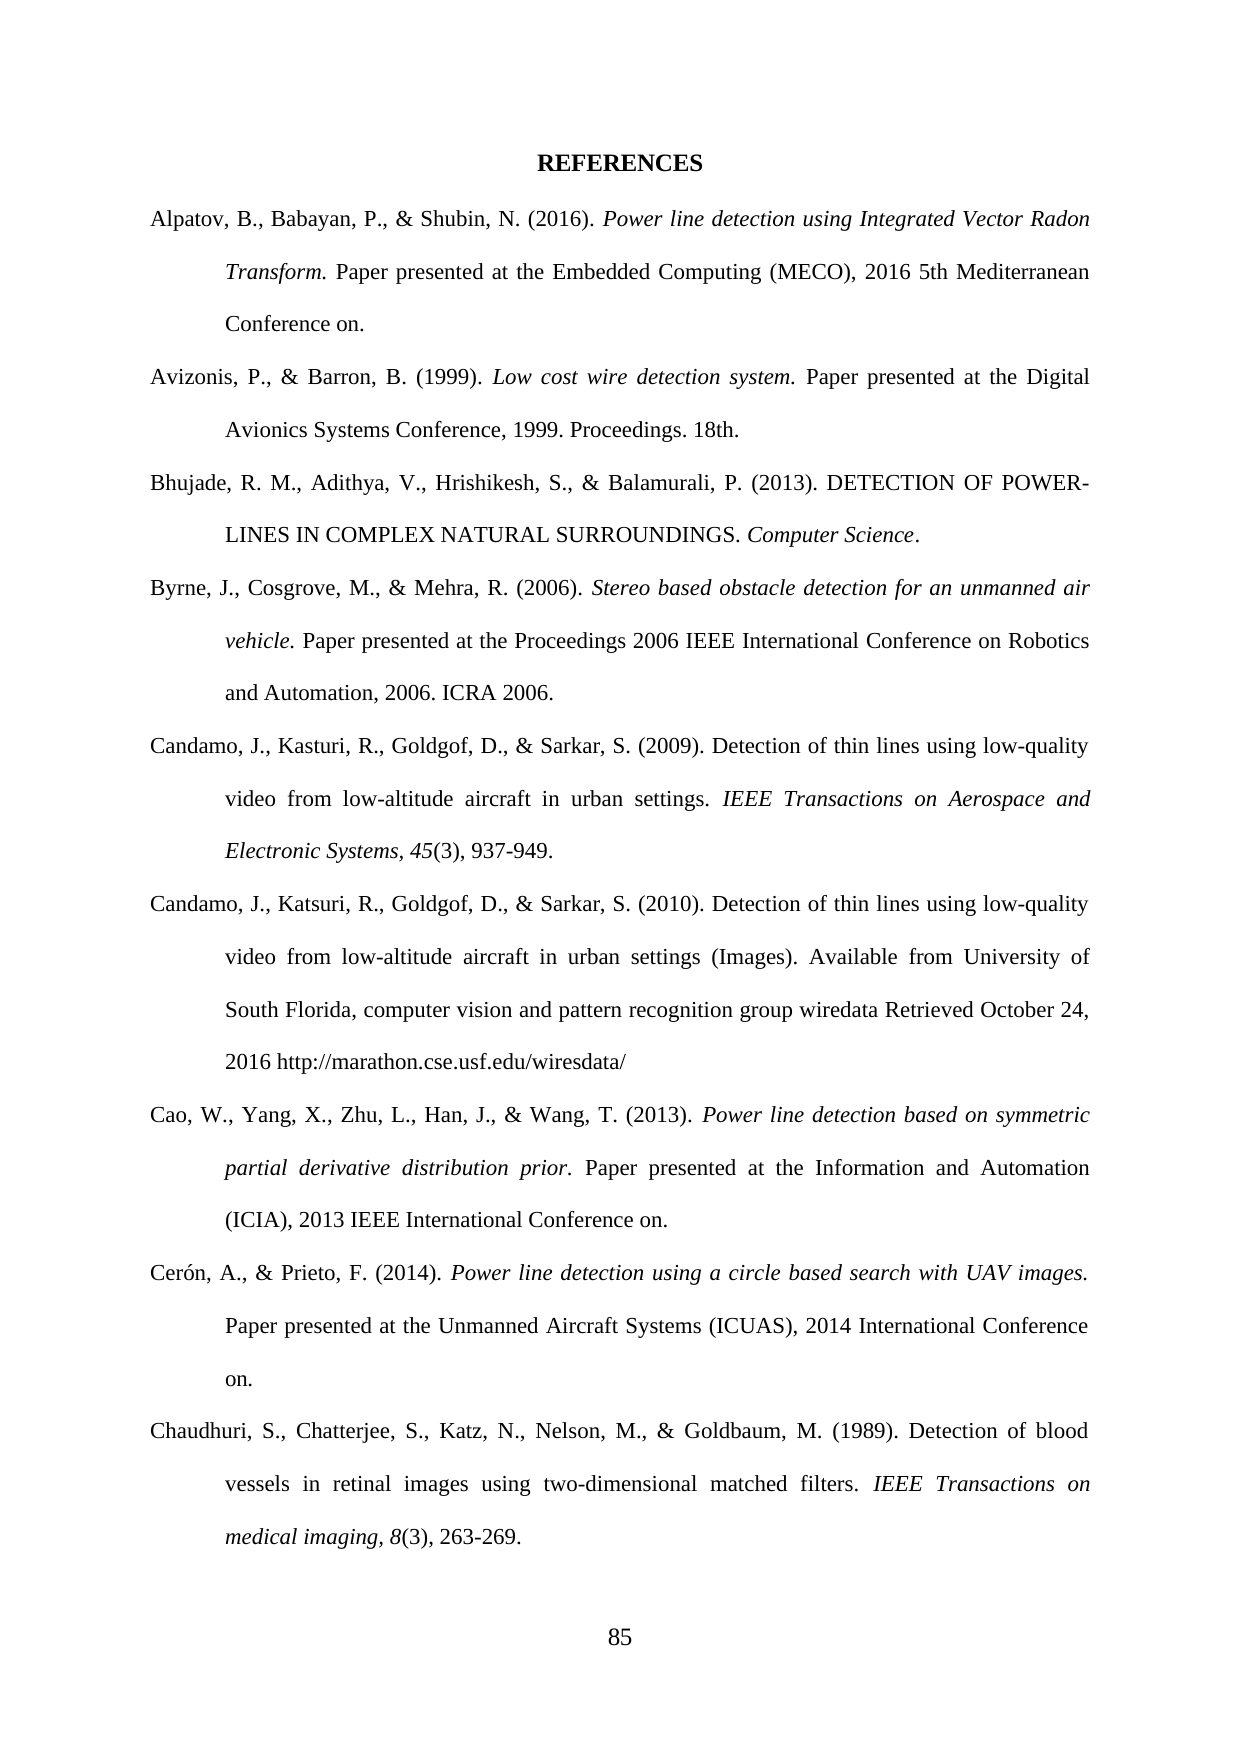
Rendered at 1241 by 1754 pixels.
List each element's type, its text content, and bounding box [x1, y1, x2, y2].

text Alpatov, B., Babayan, P., & Shubin, N. (2016). Power line detection using Integrated Vector Radon Transform. Paper presented at the Embedded Computing (MECO), 2016 5th Mediterranean Conference on. [150, 205, 1091, 337]
text Avizonis, P., & Barron, B. (1999). Low cost wire detection system. Paper presented at the Digital Avionics Systems Conference, 1999. Proceedings. 18th. [150, 363, 1091, 442]
text Cerón, A., & Prieto, F. (2014). Power line detection using a circle based search with UAV images. Paper presented at the Unmanned Aircraft Systems (ICUAS), 2014 International Conference on. [150, 1259, 1090, 1391]
subtitle REFERENCES [453, 148, 787, 176]
text Candamo, J., Kasturi, R., Goldgof, D., & Sarkar, S. (2009). Detection of thin lines using low-quality video from low-altitude aircraft in urban settings. IEEE Transactions on Aerospace and Electronic Systems, 45(3), 937-949. [150, 732, 1091, 864]
text Chaudhuri, S., Chatterjee, S., Katz, N., Nelson, M., & Goldbaum, M. (1989). Detection of blood vessels in retinal images using two-dimensional matched filters. IEEE Transactions on medical imaging, 8(3), 263-269. [150, 1417, 1091, 1549]
text Bhujade, R. M., Adithya, V., Hrishikesh, S., & Balamurali, P. (2013). DETECTION OF POWER- LINES IN COMPLEX NATURAL SURROUNDINGS. Computer Science. [150, 468, 1091, 548]
text Byrne, J., Cosgrove, M., & Mehra, R. (2006). Stereo based obstacle detection for an unmanned air vehicle. Paper presented at the Proceedings 2006 IEEE International Conference on Robotics and Automation, 2006. ICRA 2006. [150, 574, 1091, 706]
text Cao, W., Yang, X., Zhu, L., Han, J., & Wang, T. (2013). Power line detection based on symmetric partial derivative distribution prior. Paper presented at the Information and Automation (ICIA), 2013 IEEE International Conference on. [150, 1101, 1091, 1233]
text Candamo, J., Katsuri, R., Goldgof, D., & Sarkar, S. (2010). Detection of thin lines using low-quality video from low-altitude aircraft in urban settings (Images). Available from University of South Florida, computer vision and pattern recognition group wiredata Retrieved October 24, 2016 http://marathon.cse.usf.edu/wiresdata/ [150, 890, 1091, 1075]
